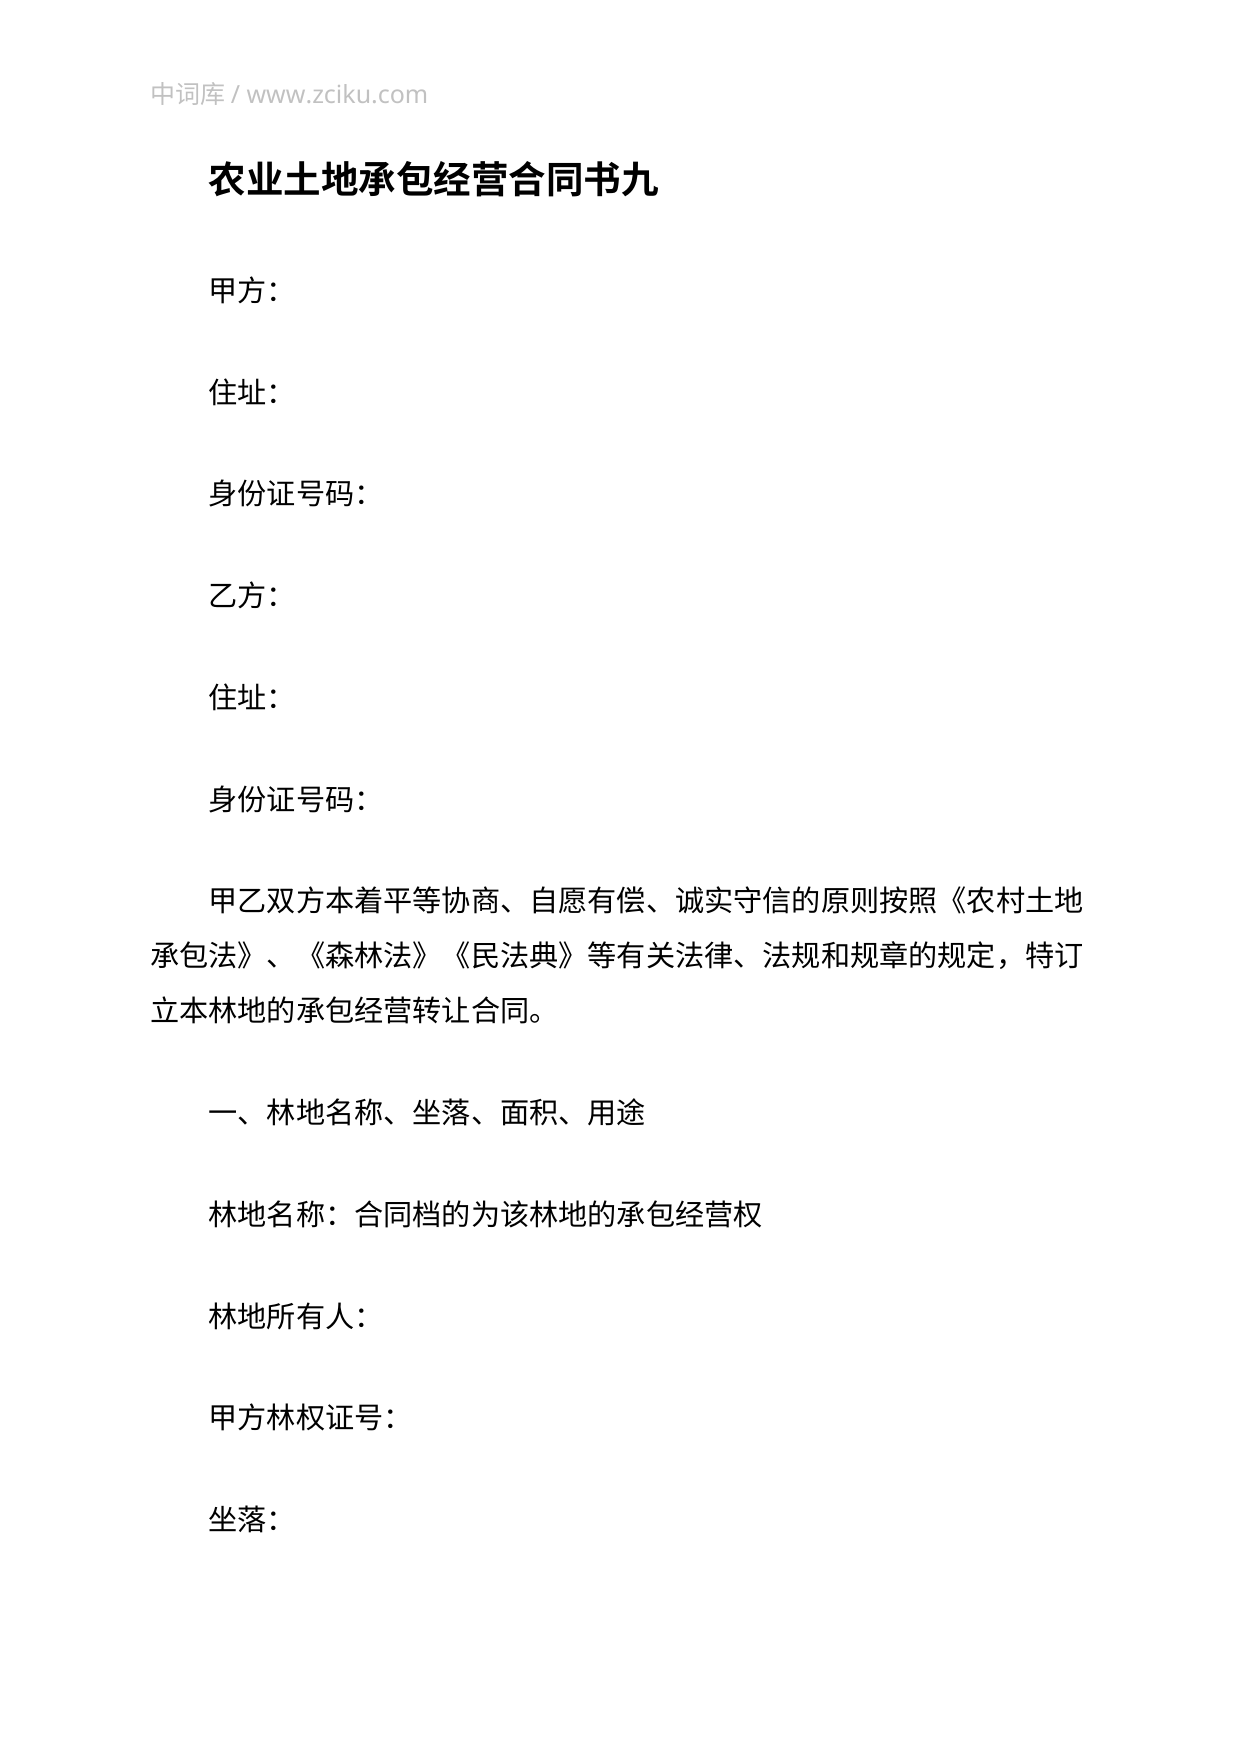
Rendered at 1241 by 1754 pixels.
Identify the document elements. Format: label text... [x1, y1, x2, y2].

text 住址： [150, 369, 1090, 411]
text 身份证号码： [150, 776, 1090, 818]
text 农业土地承包经营合同书九 [150, 150, 1090, 204]
text 甲方： [150, 267, 1090, 310]
text 林地名称：合同档的为该林地的承包经营权 [150, 1191, 1090, 1234]
text 住址： [150, 674, 1090, 717]
text 甲方林权证号： [150, 1395, 1090, 1437]
text 坐落： [150, 1497, 1090, 1539]
text 身份证号码： [150, 471, 1090, 513]
text 乙方： [150, 573, 1090, 615]
text 甲乙双方本着平等协商、自愿有偿、诚实守信的原则按照《农村土地承包法》、《森林法》《民法典》等有关法律、法规和规章的规定，特订立本林地的承包经营转让合同。 [150, 878, 1090, 1030]
text 林地所有人： [150, 1293, 1090, 1335]
text 一、林地名称、坐落、面积、用途 [150, 1089, 1090, 1132]
